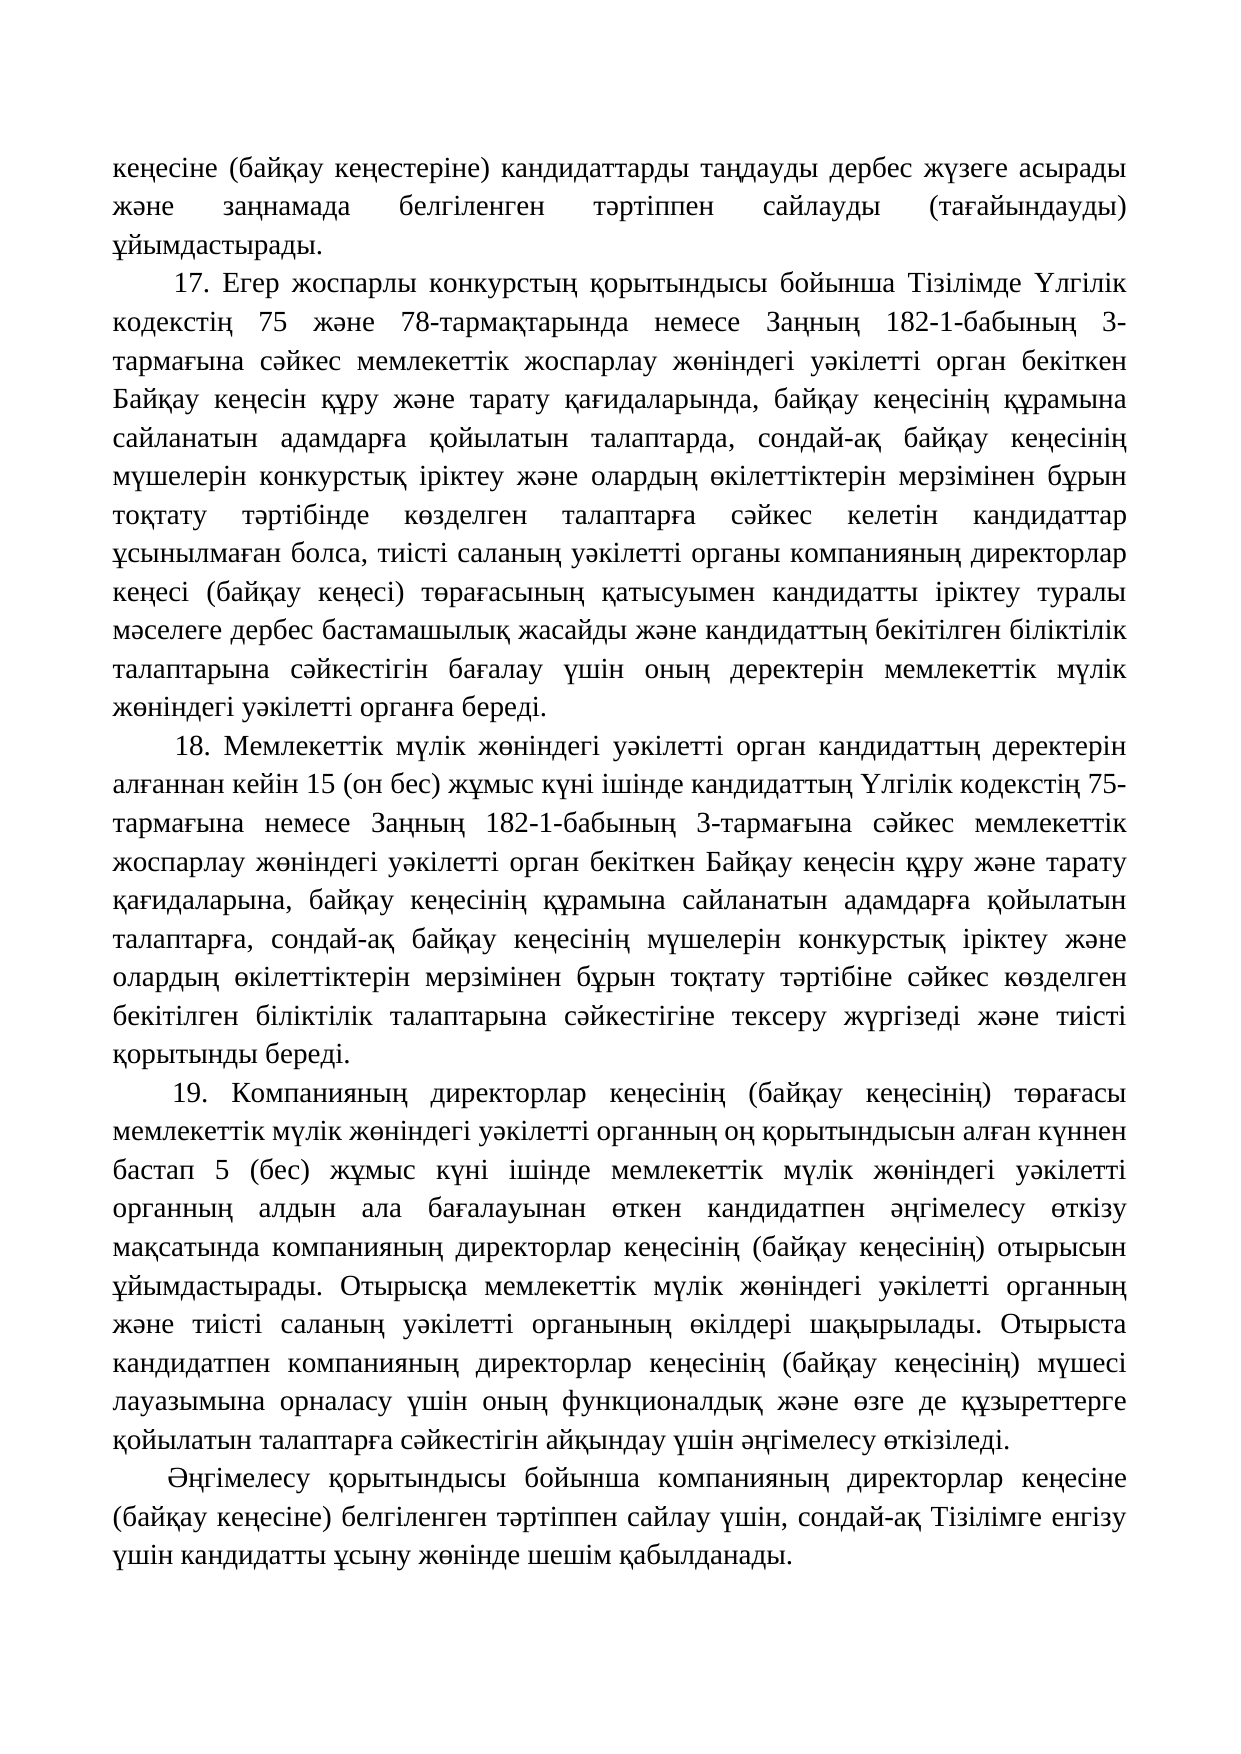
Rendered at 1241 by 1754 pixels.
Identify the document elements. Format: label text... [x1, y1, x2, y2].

text 19. Компанияның директорлар кеңесінің (байқау кеңесінің) төрағасы мемлекеттік мүлік жөніндегі уәкілетті органның оң қорытындысын алған күннен бастап 5 (бес) жұмыс күні ішінде мемлекеттік мүлік жөніндегі уәкілетті органның алдын ала бағалауынан өткен кандидатпен әңгімелесу өткізу мақсатында компанияның директорлар кеңесінің (байқау кеңесінің) отырысын ұйымдастырады. Отырысқа мемлекеттік мүлік жөніндегі уәкілетті органның және тиісті саланың уәкілетті органының өкілдері шақырылады. Отырыста кандидатпен компанияның директорлар кеңесінің (байқау кеңесінің) мүшесі лауазымына орналасу үшін оның функционалдық және өзге де құзыреттерге қойылатын талаптарға сәйкестігін айқындау үшін әңгімелесу өткізіледі. [112, 1075, 1128, 1455]
text Әңгімелесу қорытындысы бойынша компанияның директорлар кеңесіне (байқау кеңесіне) белгіленген тәртіппен сайлау үшін, сондай-ақ Тізілімге енгізу үшін кандидатты ұсыну жөнінде шешім қабылданады. [112, 1460, 1128, 1571]
text 17. Егер жоспарлы конкурстың қорытындысы бойынша Тізілімде Үлгілік кодекстің 75 және 78-тармақтарында немесе Заңның 182-1-бабының 3-тармағына сәйкес мемлекеттік жоспарлау жөніндегі уәкілетті орган бекіткен Байқау кеңесін құру және тарату қағидаларында, байқау кеңесінің құрамына сайланатын адамдарға қойылатын талаптарда, сондай-ақ байқау кеңесінің мүшелерін конкурстық іріктеу және олардың өкілеттіктерін мерзімінен бұрын тоқтату тәртібінде көзделген талаптарға сәйкес келетін кандидаттар ұсынылмаған болса, тиісті саланың уәкілетті органы компанияның директорлар кеңесі (байқау кеңесі) төрағасының қатысуымен кандидатты іріктеу туралы мәселеге дербес бастамашылық жасайды және кандидаттың бекітілген біліктілік талаптарына сәйкестігін бағалау үшін оның деректерін мемлекеттік мүлік жөніндегі уәкілетті органға береді. [112, 266, 1128, 723]
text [112, 150, 1128, 261]
text 18. Мемлекеттік мүлік жөніндегі уәкілетті орган кандидаттың деректерін алғаннан кейін 15 (он бес) жұмыс күні ішінде кандидаттың Үлгілік кодекстің 75-тармағына немесе Заңның 182-1-бабының 3-тармағына сәйкес мемлекеттік жоспарлау жөніндегі уәкілетті орган бекіткен Байқау кеңесін құру және тарату қағидаларына, байқау кеңесінің құрамына сайланатын адамдарға қойылатын талаптарға, сондай-ақ байқау кеңесінің мүшелерін конкурстық іріктеу және олардың өкілеттіктерін мерзімінен бұрын тоқтату тәртібіне сәйкес көзделген бекітілген біліктілік талаптарына сәйкестігіне тексеру жүргізеді және тиісті қорытынды береді. [112, 728, 1128, 1070]
